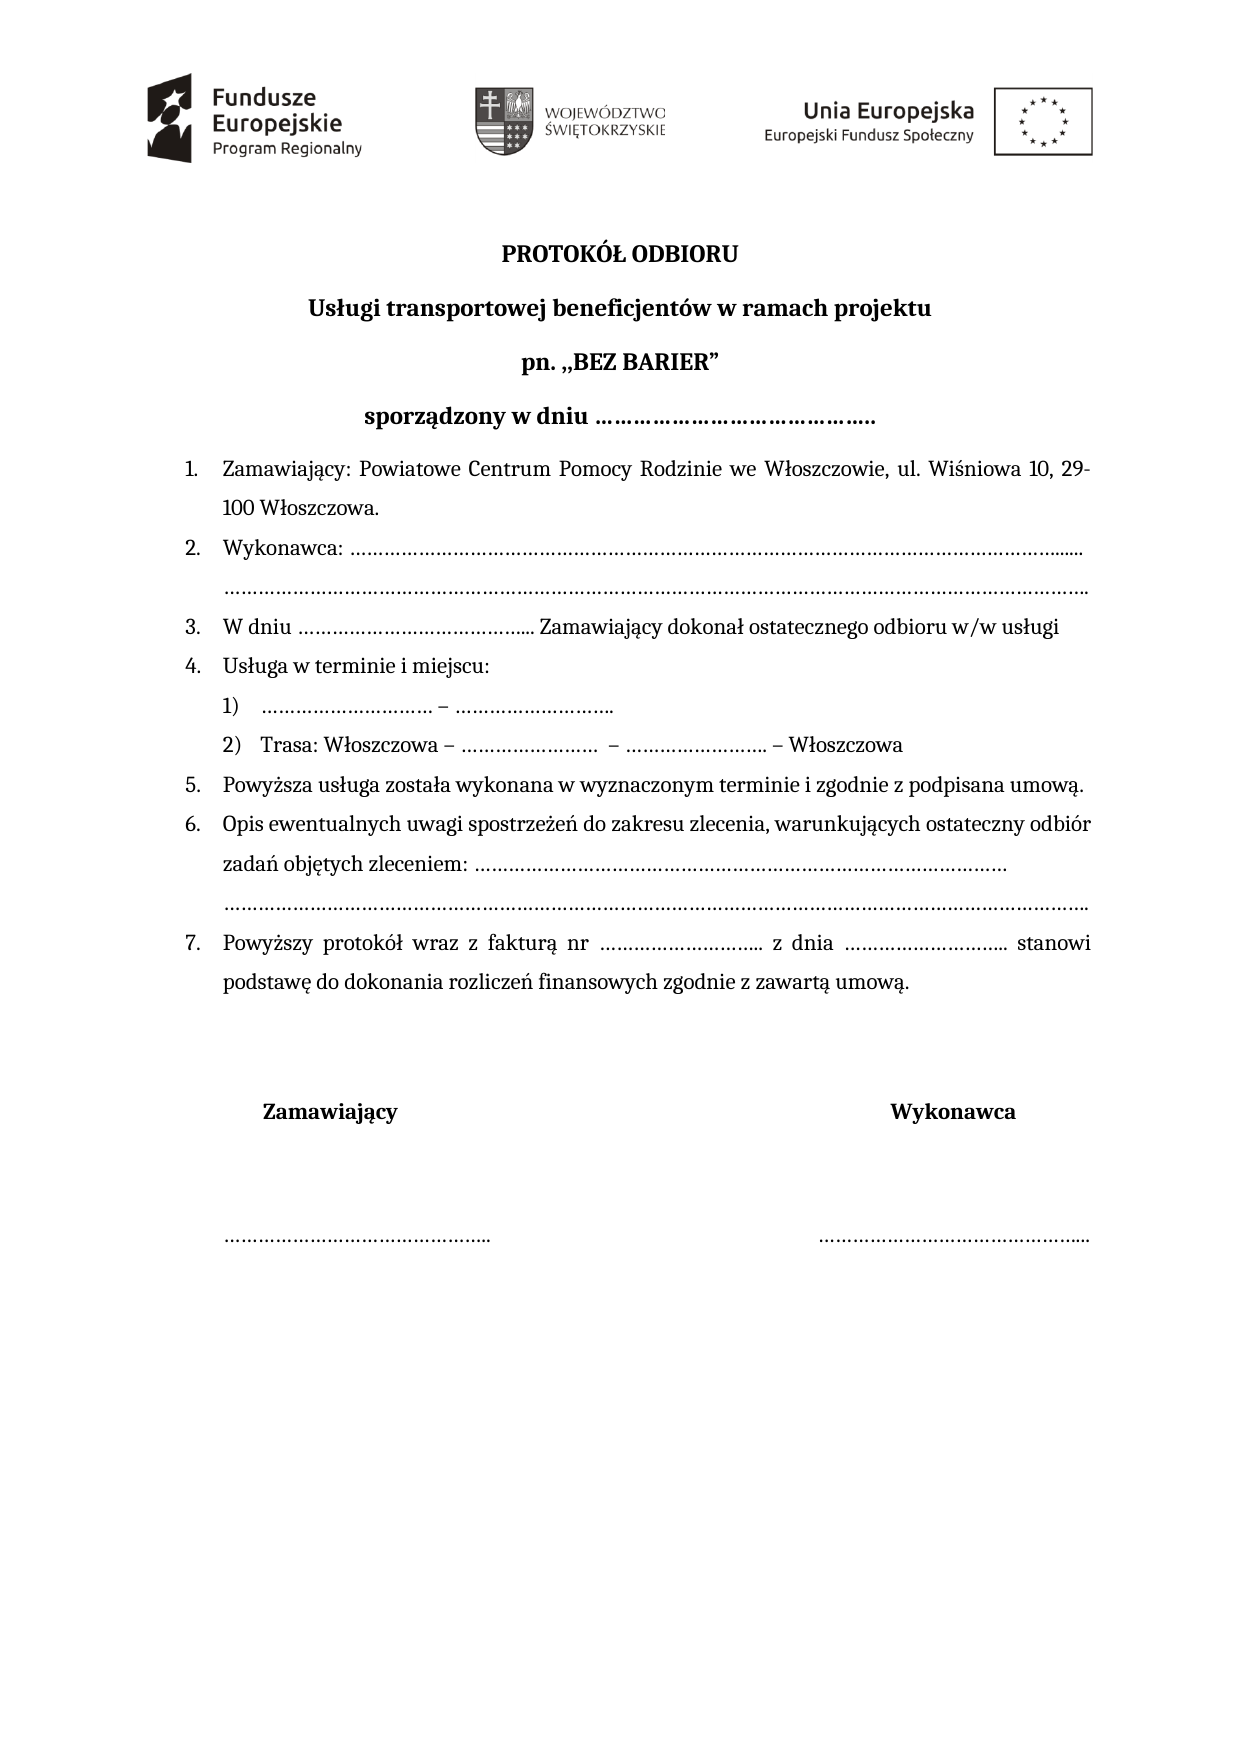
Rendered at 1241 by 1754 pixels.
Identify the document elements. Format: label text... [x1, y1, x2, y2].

list Opis ewentualnych uwagi spostrzeżeń do zakresu zlecenia, warunkujących ostateczny odbiór zadań objętych zleceniem: ………………………………………………………………………………… [185, 811, 1093, 877]
list Trasa: Włoszczowa – …………………… – ……………………. – Włoszczowa [223, 732, 1093, 758]
list W dniu …………………………………... Zamawiający dokonał ostatecznego odbioru w/w usługi [185, 614, 1093, 640]
list Usługa w terminie i miejscu: [185, 653, 1093, 679]
list Powyższy protokół wraz z fakturą nr ……………………….. z dnia ……………………….. stanowi podstawę do dokonania rozliczeń finansowych zgodnie z zawartą umową. [185, 929, 1093, 995]
picture [147, 73, 362, 163]
text PROTOKÓŁ ODBIORU [148, 240, 1093, 269]
text Usługi transportowej beneficjentów w ramach projektu [148, 294, 1093, 323]
list ……………………………………………………………………………………………………………………………………. [223, 574, 1093, 601]
picture [475, 73, 665, 163]
list Powyższa usługa została wykonana w wyznaczonym terminie i zgodnie z podpisana umową. [185, 772, 1093, 798]
list ……………………………………………………………………………………………………………………………………. [223, 890, 1093, 916]
picture [761, 73, 1093, 163]
text sporządzony w dniu …………………………………….. [148, 402, 1093, 431]
list Wykonawca: ……………………………………………………………………………………………………………...... [185, 535, 1093, 561]
list ……………………………………….. ………………………………………... [223, 1222, 1093, 1248]
list Zamawiający Wykonawca [223, 1099, 1093, 1125]
list Zamawiający: Powiatowe Centrum Pomocy Rodzinie we Włoszczowie, ul. Wiśniowa 10, 29-100 Włoszczowa. [185, 456, 1093, 522]
text pn. ,,BEZ BARIER” [148, 348, 1093, 377]
list ………………………… – ………………………. [223, 693, 1093, 719]
